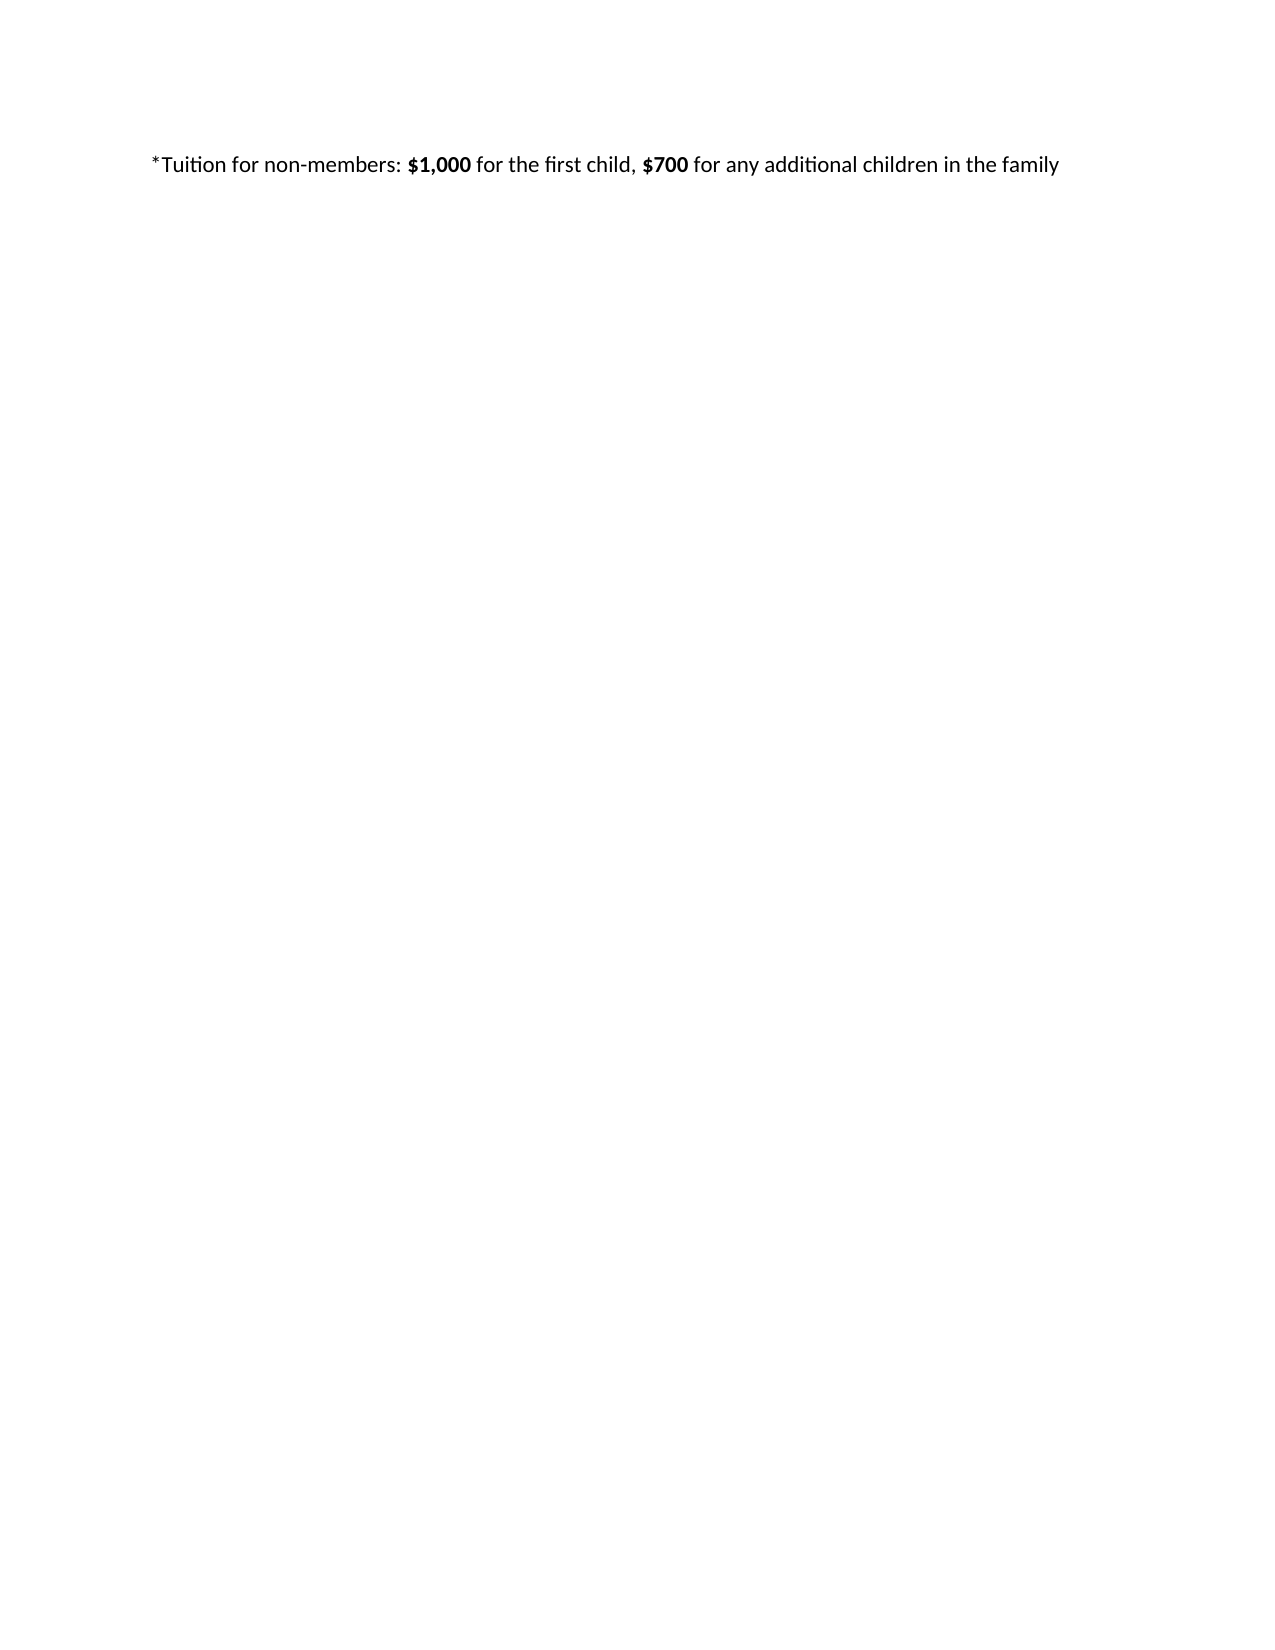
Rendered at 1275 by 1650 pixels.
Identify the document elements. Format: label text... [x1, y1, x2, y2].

text *Tuition for non-members: $1,000 for the first child, $700 for any additional children in the family [150, 150, 1125, 178]
